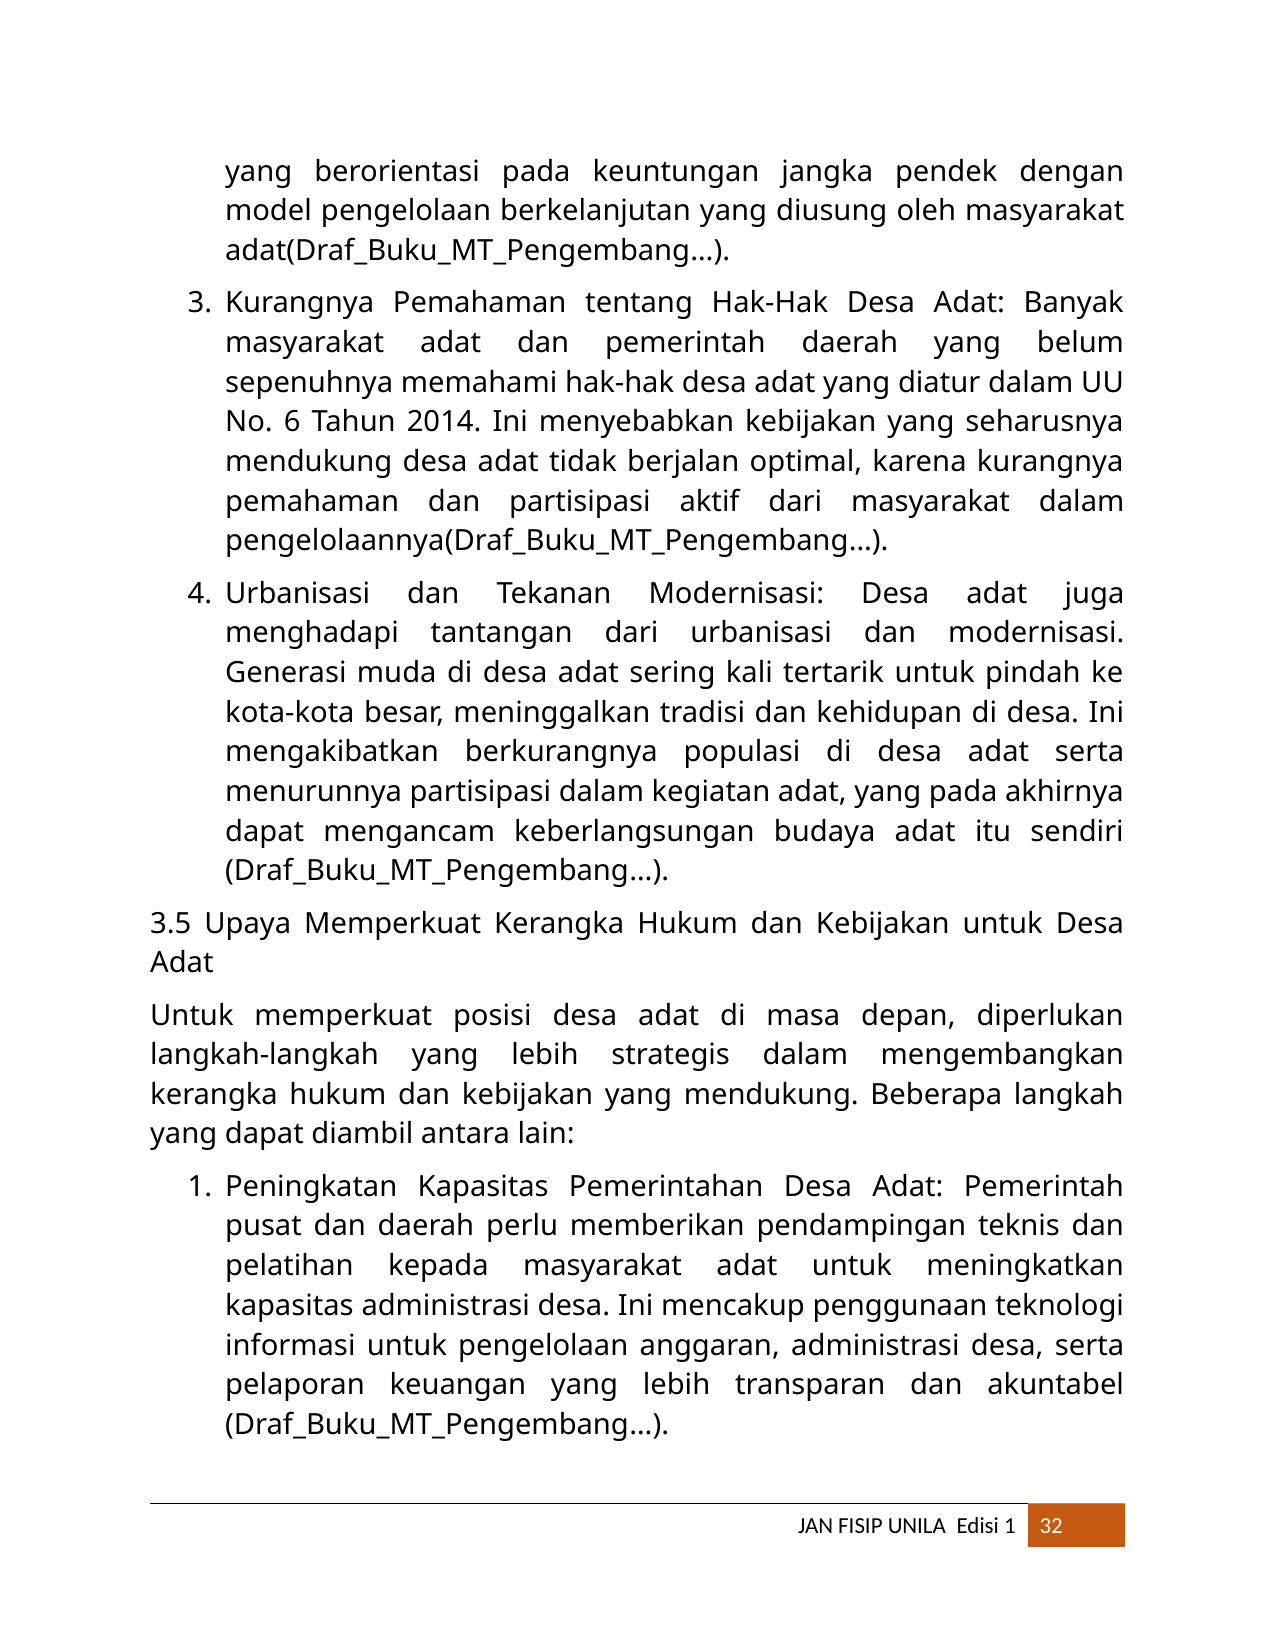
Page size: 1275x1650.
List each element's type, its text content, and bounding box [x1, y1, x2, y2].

text Untuk memperkuat posisi desa adat di masa depan, diperlukan langkah-langkah yang lebih strategis dalam mengembangkan kerangka hukum dan kebijakan yang mendukung. Beberapa langkah yang dapat diambil antara lain: [150, 994, 1125, 1152]
list Kurangnya Pemahaman tentang Hak-Hak Desa Adat: Banyak masyarakat adat dan pemerintah daerah yang belum sepenuhnya memahami hak-hak desa adat yang diatur dalam UU No. 6 Tahun 2014. Ini menyebabkan kebijakan yang seharusnya mendukung desa adat tidak berjalan optimal, karena kurangnya pemahaman dan partisipasi aktif dari masyarakat dalam pengelolaannya​(Draf_Buku_MT_Pengembang…). [187, 282, 1125, 559]
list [187, 150, 1125, 269]
list Peningkatan Kapasitas Pemerintahan Desa Adat: Pemerintah pusat dan daerah perlu memberikan pendampingan teknis dan pelatihan kepada masyarakat adat untuk meningkatkan kapasitas administrasi desa. Ini mencakup penggunaan teknologi informasi untuk pengelolaan anggaran, administrasi desa, serta pelaporan keuangan yang lebih transparan dan akuntabel​(Draf_Buku_MT_Pengembang…). [187, 1165, 1125, 1443]
list Urbanisasi dan Tekanan Modernisasi: Desa adat juga menghadapi tantangan dari urbanisasi dan modernisasi. Generasi muda di desa adat sering kali tertarik untuk pindah ke kota-kota besar, meninggalkan tradisi dan kehidupan di desa. Ini mengakibatkan berkurangnya populasi di desa adat serta menurunnya partisipasi dalam kegiatan adat, yang pada akhirnya dapat mengancam keberlangsungan budaya adat itu sendiri​(Draf_Buku_MT_Pengembang…). [187, 572, 1125, 889]
text 3.5 Upaya Memperkuat Kerangka Hukum dan Kebijakan untuk Desa Adat [150, 902, 1125, 981]
